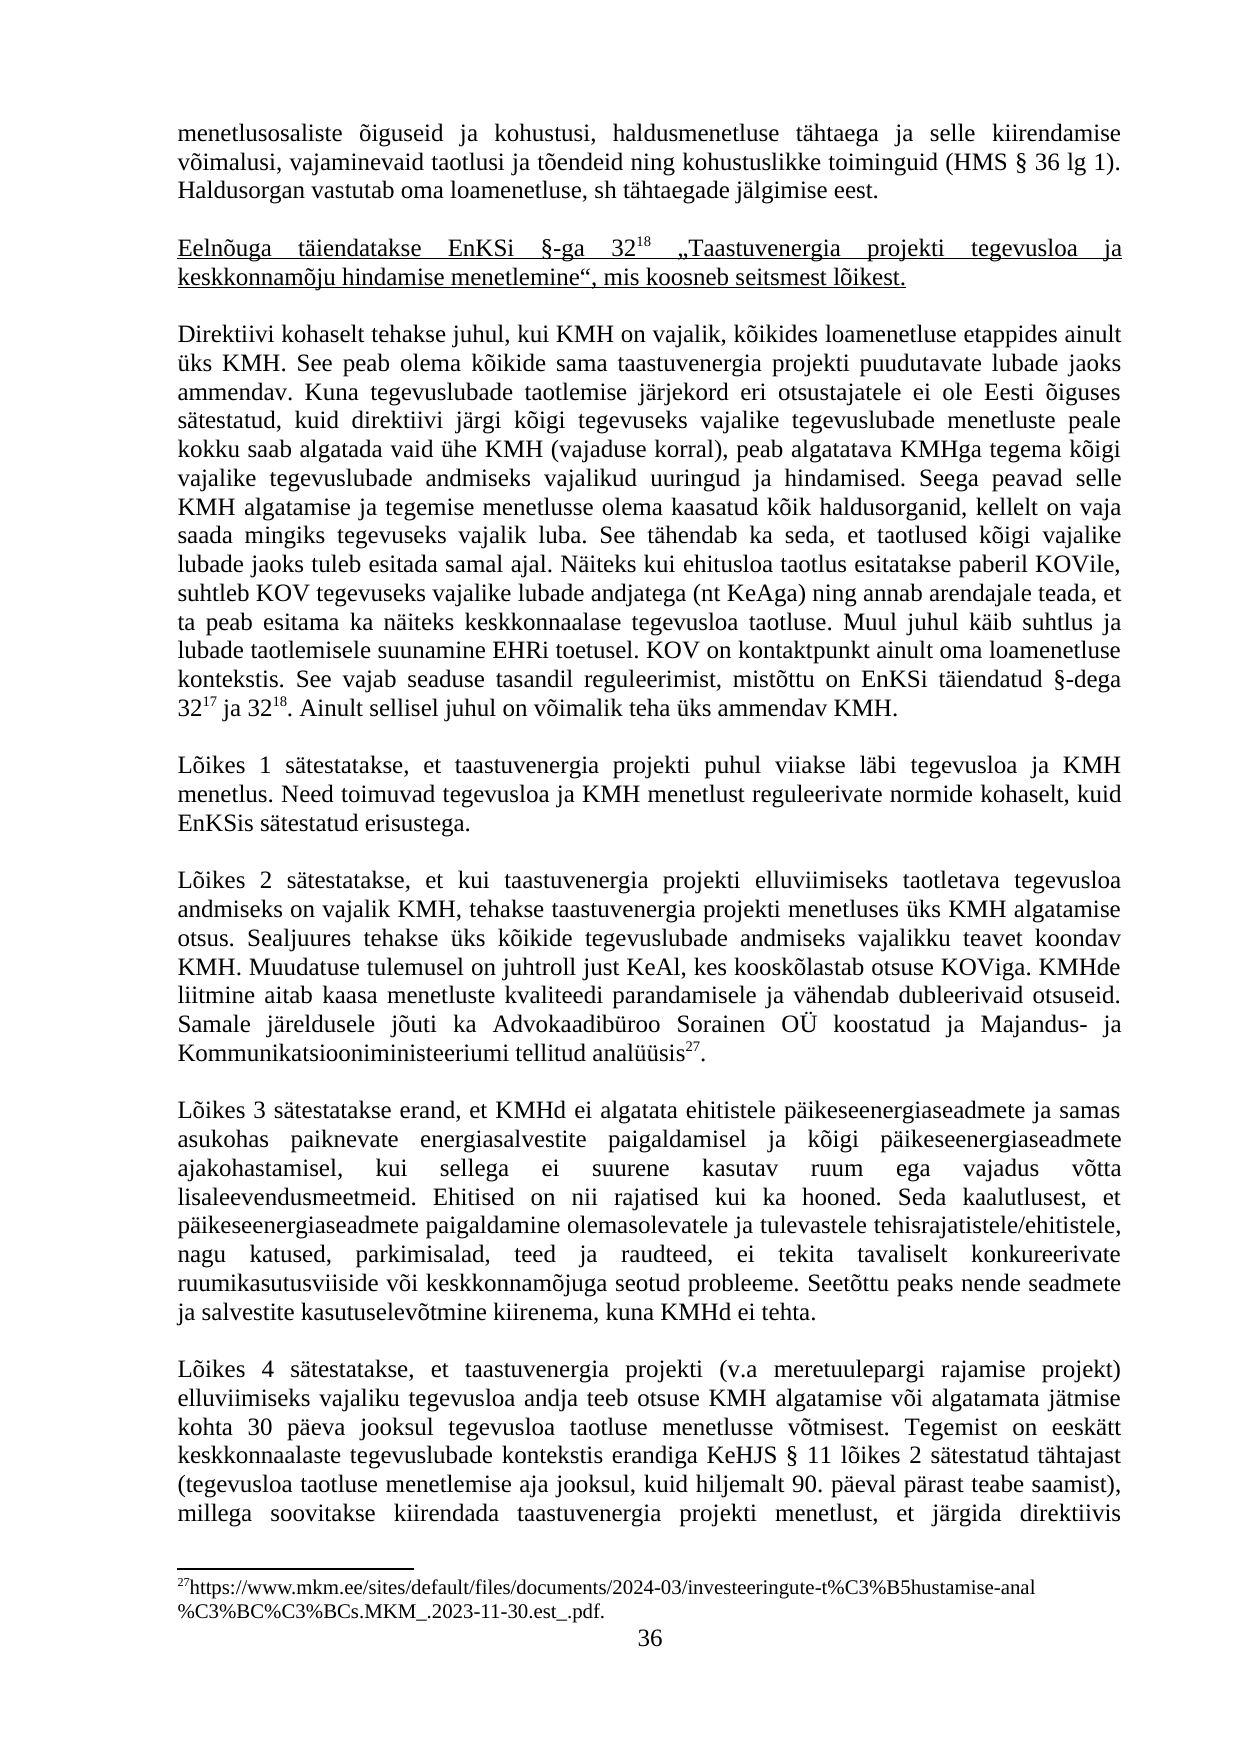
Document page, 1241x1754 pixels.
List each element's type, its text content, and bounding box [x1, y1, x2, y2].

text Lõikes 2 sätestatakse, et kui taastuvenergia projekti elluviimiseks taotletava tegevusloa andmiseks on vajalik KMH, tehakse taastuvenergia projekti menetluses üks KMH algatamise otsus. Sealjuures tehakse üks kõikide tegevuslubade andmiseks vajalikku teavet koondav KMH. Muudatuse tulemusel on juhtroll just KeAl, kes kooskõlastab otsuse KOViga. KMHde liitmine aitab kaasa menetluste kvaliteedi parandamisele ja vähendab dubleerivaid otsuseid. Samale järeldusele jõuti ka Advokaadibüroo Sorainen OÜ koostatud ja Majandus- ja Kommunikatsiooniministeeriumi tellitud analüüsis. [177, 866, 1122, 1067]
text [177, 118, 1122, 204]
text Eelnõuga täiendatakse EnKSi §-ga 3218 „Taastuvenergia projekti tegevusloa ja keskkonnamõju hindamise menetlemine“, mis koosneb seitsmest lõikest. [177, 259, 1122, 291]
text Direktiivi kohaselt tehakse juhul, kui KMH on vajalik, kõikides loamenetluse etappides ainult üks KMH. See peab olema kõikide sama taastuvenergia projekti puudutavate lubade jaoks ammendav. Kuna tegevuslubade taotlemise järjekord eri otsustajatele ei ole Eesti õiguses sätestatud, kuid direktiivi järgi kõigi tegevuseks vajalike tegevuslubade menetluste peale kokku saab algatada vaid ühe KMH (vajaduse korral), peab algatatava KMHga tegema kõigi vajalike tegevuslubade andmiseks vajalikud uuringud ja hindamised. Seega peavad selle KMH algatamise ja tegemise menetlusse olema kaasatud kõik haldusorganid, kellelt on vaja saada mingiks tegevuseks vajalik luba. See tähendab ka seda, et taotlused kõigi vajalike lubade jaoks tuleb esitada samal ajal. Näiteks kui ehitusloa taotlus esitatakse paberil KOVile, suhtleb KOV tegevuseks vajalike lubade andjatega (nt KeAga) ning annab arendajale teada, et ta peab esitama ka näiteks keskkonnaalase tegevusloa taotluse. Muul juhul käib suhtlus ja lubade taotlemisele suunamine EHRi toetusel. KOV on kontaktpunkt ainult oma loamenetluse kontekstis. See vajab seaduse tasandil reguleerimist, mistõttu on EnKSi täiendatud §-dega 3217 ja 3218. Ainult sellisel juhul on võimalik teha üks ammendav KMH. [177, 319, 1122, 722]
text Lõikes 3 sätestatakse erand, et KMHd ei algatata ehitistele päikeseenergiaseadmete ja samas asukohas paiknevate energiasalvestite paigaldamisel ja kõigi päikeseenergiaseadmete ajakohastamisel, kui sellega ei suurene kasutav ruum ega vajadus võtta lisaleevendusmeetmeid. Ehitised on nii rajatised kui ka hooned. Seda kaalutlusest, et päikeseenergiaseadmete paigaldamine olemasolevatele ja tulevastele tehisrajatistele/ehitistele, nagu katused, parkimisalad, teed ja raudteed, ei tekita tavaliselt konkureerivate ruumikasutusviiside või keskkonnamõjuga seotud probleeme. Seetõttu peaks nende seadmete ja salvestite kasutuselevõtmine kiirenema, kuna KMHd ei tehta. [177, 1096, 1122, 1326]
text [177, 1354, 1122, 1527]
text Lõikes 1 sätestatakse, et taastuvenergia projekti puhul viiakse läbi tegevusloa ja KMH menetlus. Need toimuvad tegevusloa ja KMH menetlust reguleerivate normide kohaselt, kuid EnKSis sätestatud erisustega. [177, 751, 1122, 837]
text Eelnõuga täiendatakse EnKSi §-ga 3218 „Taastuvenergia projekti tegevusloa ja keskkonnamõju hindamise menetlemine“, mis koosneb seitsmest lõikest. [177, 233, 1122, 258]
